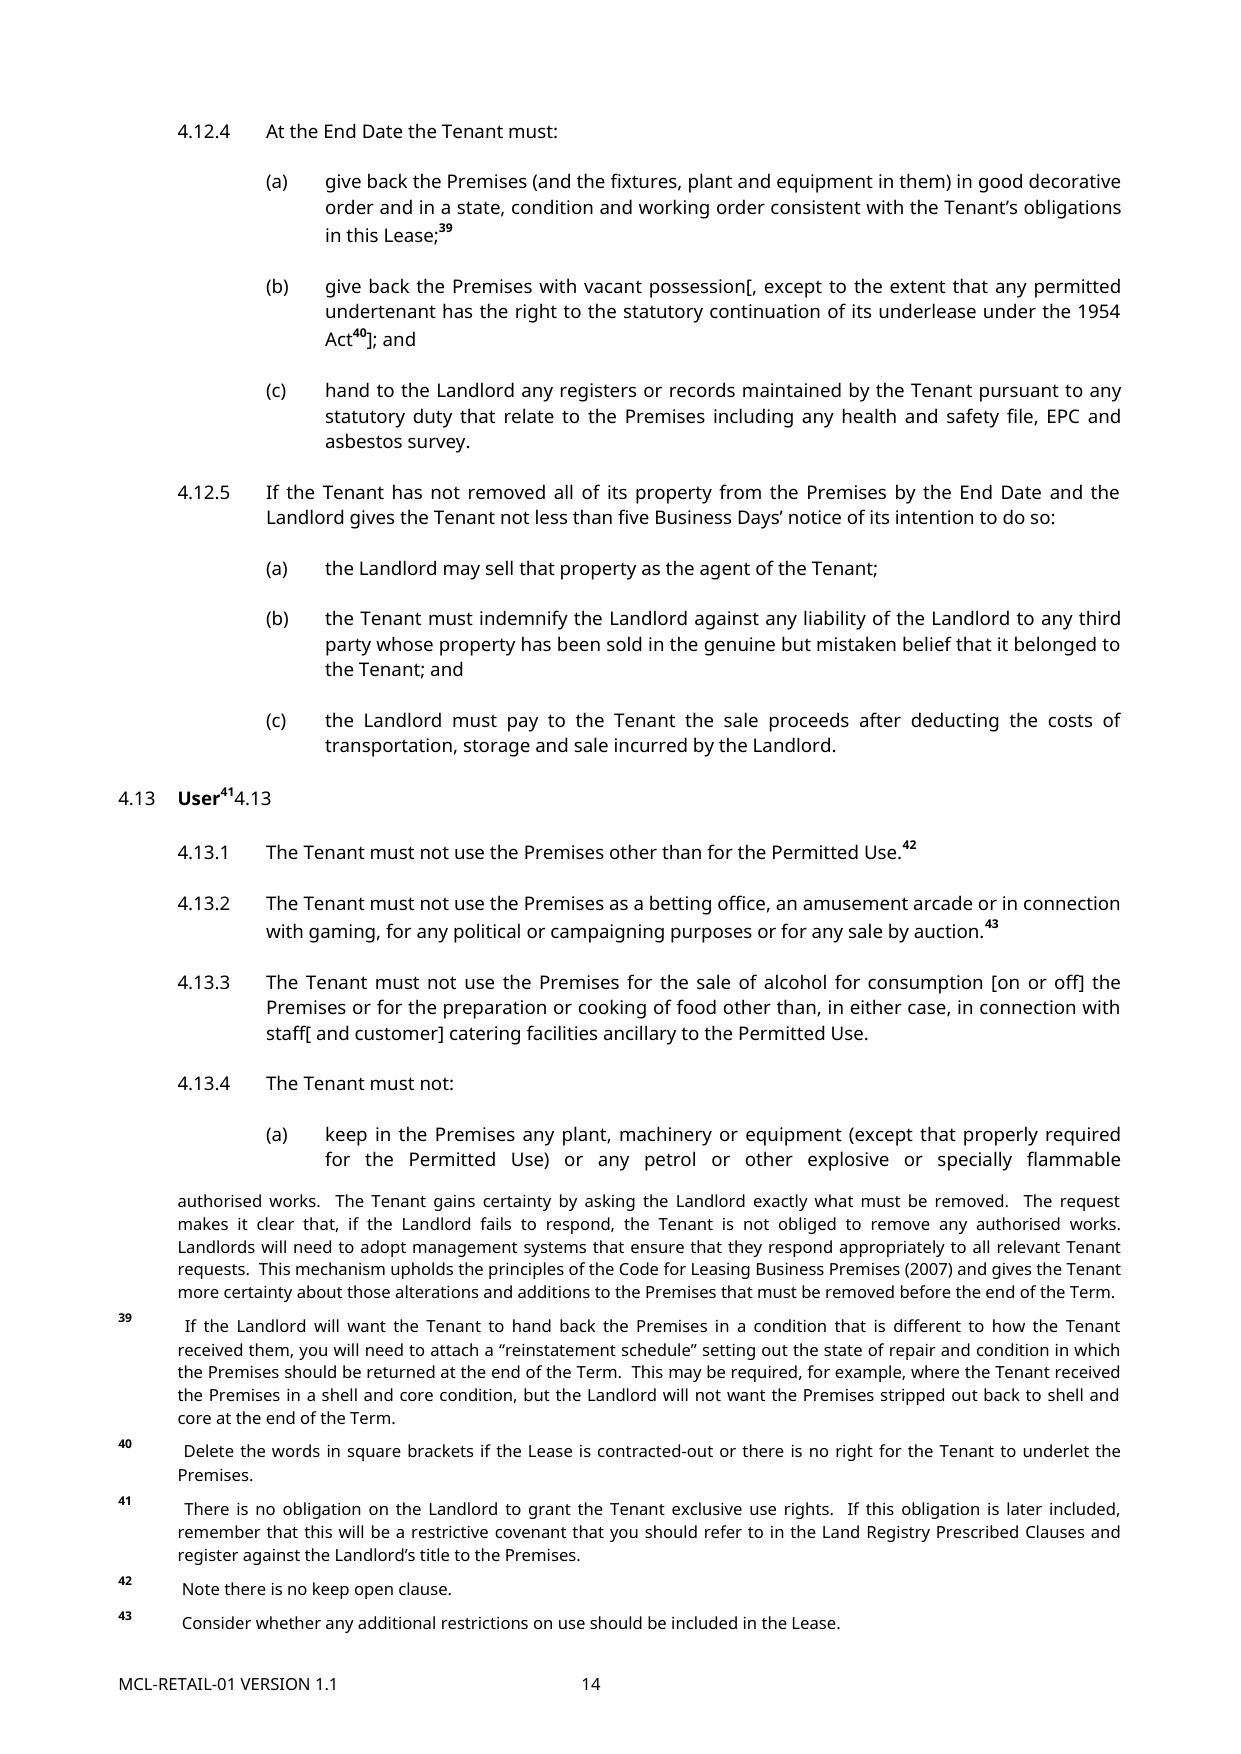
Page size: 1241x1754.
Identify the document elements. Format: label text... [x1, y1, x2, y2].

text the Landlord may sell that property as the agent of the Tenant; [266, 555, 1122, 581]
text At the End Date the Tenant must: [177, 118, 1122, 144]
text The Tenant must not use the Premises other than for the Permitted Use. [177, 837, 1122, 865]
text keep in the Premises any plant, machinery or equipment (except that properly required for the Permitted Use) or any petrol or other explosive or specially flammable substance[ (other than petrol in the tanks of vehicles parked in any parking spaces within the Premises)]; [266, 1121, 1122, 1172]
text The Tenant must not use the Premises as a betting office, an amusement arcade or in connection with gaming, for any political or campaigning purposes or for any sale by auction. [177, 890, 1122, 944]
text the Tenant must indemnify the Landlord against any liability of the Landlord to any third party whose property has been sold in the genuine but mistaken belief that it belonged to the Tenant; and [266, 606, 1122, 682]
text give back the Premises (and the fixtures, plant and equipment in them) in good decorative order and in a state, condition and working order consistent with the Tenant’s obligations in this Lease; [266, 169, 1122, 248]
text If the Tenant has not removed all of its property from the Premises by the End Date and the Landlord gives the Tenant not less than five Business Days’ notice of its intention to do so: [177, 479, 1122, 530]
text The Tenant must not: [177, 1071, 1122, 1096]
text hand to the Landlord any registers or records maintained by the Tenant pursuant to any statutory duty that relate to the Premises including any health and safety file, EPC and asbestos survey. [266, 378, 1122, 454]
text the Landlord must pay to the Tenant the sale proceeds after deducting the costs of transportation, storage and sale incurred by the Landlord. [266, 707, 1122, 758]
text give back the Premises with vacant possession[, except to the extent that any permitted undertenant has the right to the statutory continuation of its underlease under the 1954 Act]; and [266, 273, 1122, 353]
text The Tenant must not use the Premises for the sale of alcohol for consumption [on or off] the Premises or for the preparation or cooking of food other than, in either case, in connection with staff[ and customer] catering facilities ancillary to the Permitted Use. [177, 969, 1122, 1046]
